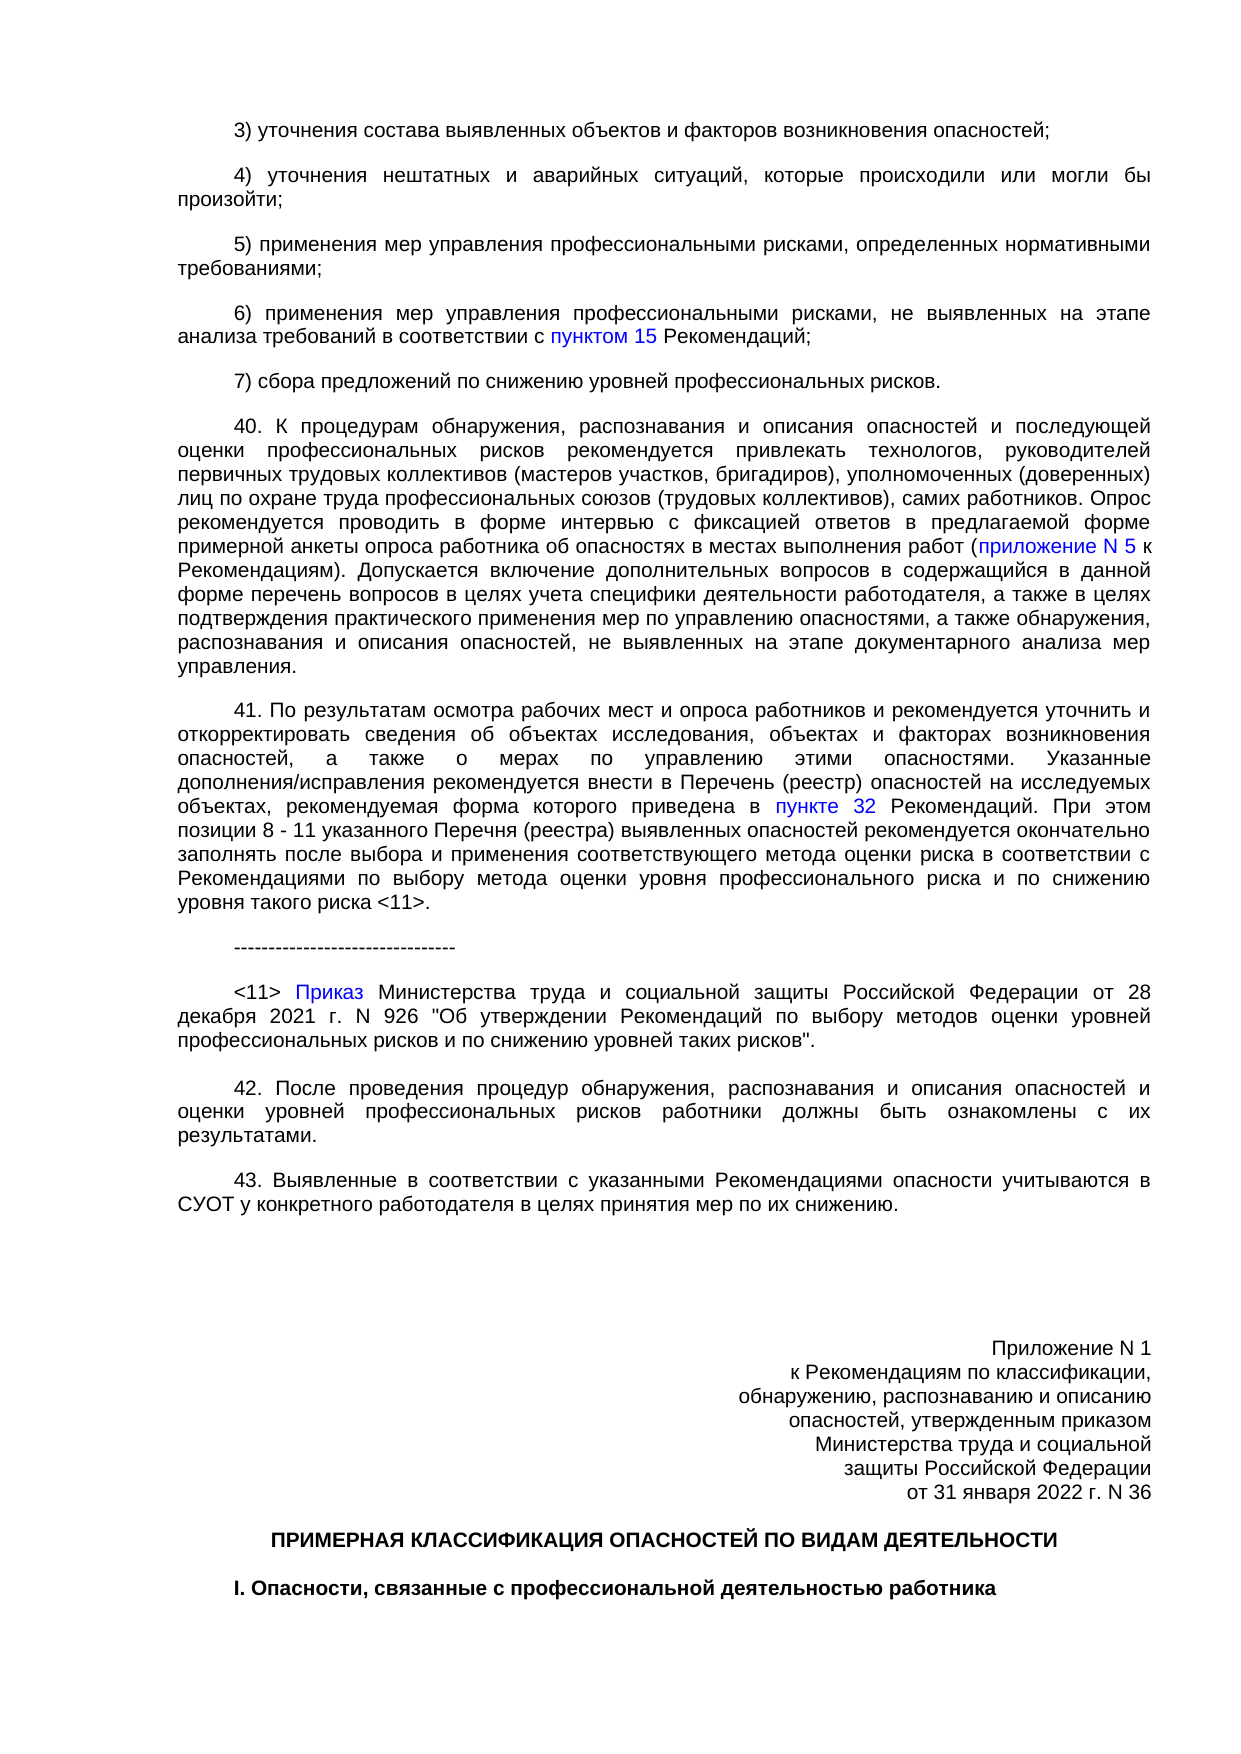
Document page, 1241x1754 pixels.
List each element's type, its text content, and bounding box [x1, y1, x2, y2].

text <11> Приказ Министерства труда и социальной защиты Российской Федерации от 28 декабря 2021 г. N 926 "Об утверждении Рекомендаций по выбору методов оценки уровней профессиональных рисков и по снижению уровней таких рисков". [177, 979, 1152, 1051]
text -------------------------------- [177, 935, 1152, 959]
text 40. К процедурам обнаружения, распознавания и описания опасностей и последующей оценки профессиональных рисков рекомендуется привлекать технологов, руководителей первичных трудовых коллективов (мастеров участков, бригадиров), уполномоченных (доверенных) лиц по охране труда профессиональных союзов (трудовых коллективов), самих работников. Опрос рекомендуется проводить в форме интервью с фиксацией ответов в предлагаемой форме примерной анкеты опроса работника об опасностях в местах выполнения работ (приложение N 5 к Рекомендациям). Допускается включение дополнительных вопросов в содержащийся в данной форме перечень вопросов в целях учета специфики деятельности работодателя, а также в целях подтверждения практического применения мер по управлению опасностями, а также обнаружения, распознавания и описания опасностей, не выявленных на этапе документарного анализа мер управления. [177, 414, 1152, 677]
text 5) применения мер управления профессиональными рисками, определенных нормативными требованиями; [177, 232, 1152, 279]
text 7) сбора предложений по снижению уровней профессиональных рисков. [177, 369, 1152, 393]
text 4) уточнения нештатных и аварийных ситуаций, которые происходили или могли бы произойти; [177, 163, 1152, 211]
text защиты Российской Федерации [177, 1456, 1152, 1479]
text 43. Выявленные в соответствии с указанными Рекомендациями опасности учитываются в СУОТ у конкретного работодателя в целях принятия мер по их снижению. [177, 1168, 1152, 1216]
text опасностей, утвержденным приказом [177, 1408, 1152, 1432]
text Министерства труда и социальной [177, 1432, 1152, 1456]
title ПРИМЕРНАЯ КЛАССИФИКАЦИЯ ОПАСНОСТЕЙ ПО ВИДАМ ДЕЯТЕЛЬНОСТИ [177, 1527, 1152, 1551]
text 3) уточнения состава выявленных объектов и факторов возникновения опасностей; [177, 118, 1152, 142]
text 41. По результатам осмотра рабочих мест и опроса работников и рекомендуется уточнить и откорректировать сведения об объектах исследования, объектах и факторах возникновения опасностей, а также о мерах по управлению этими опасностями. Указанные дополнения/исправления рекомендуется внести в Перечень (реестр) опасностей на исследуемых объектах, рекомендуемая форма которого приведена в пункте 32 Рекомендаций. При этом позиции 8 - 11 указанного Перечня (реестра) выявленных опасностей рекомендуется окончательно заполнять после выбора и применения соответствующего метода оценки риска в соответствии с Рекомендациями по выбору метода оценки уровня профессионального риска и по снижению уровня такого риска <11>. [177, 698, 1152, 914]
text обнаружению, распознаванию и описанию [177, 1384, 1152, 1408]
text 42. После проведения процедур обнаружения, распознавания и описания опасностей и оценки уровней профессиональных рисков работники должны быть ознакомлены с их результатами. [177, 1075, 1152, 1147]
text Приложение N 1 [177, 1336, 1152, 1360]
text 6) применения мер управления профессиональными рисками, не выявленных на этапе анализа требований в соответствии с пунктом 15 Рекомендаций; [177, 300, 1152, 348]
text к Рекомендациям по классификации, [177, 1360, 1152, 1384]
title I. Опасности, связанные с профессиональной деятельностью работника [177, 1575, 1152, 1599]
text от 31 января 2022 г. N 36 [177, 1479, 1152, 1503]
